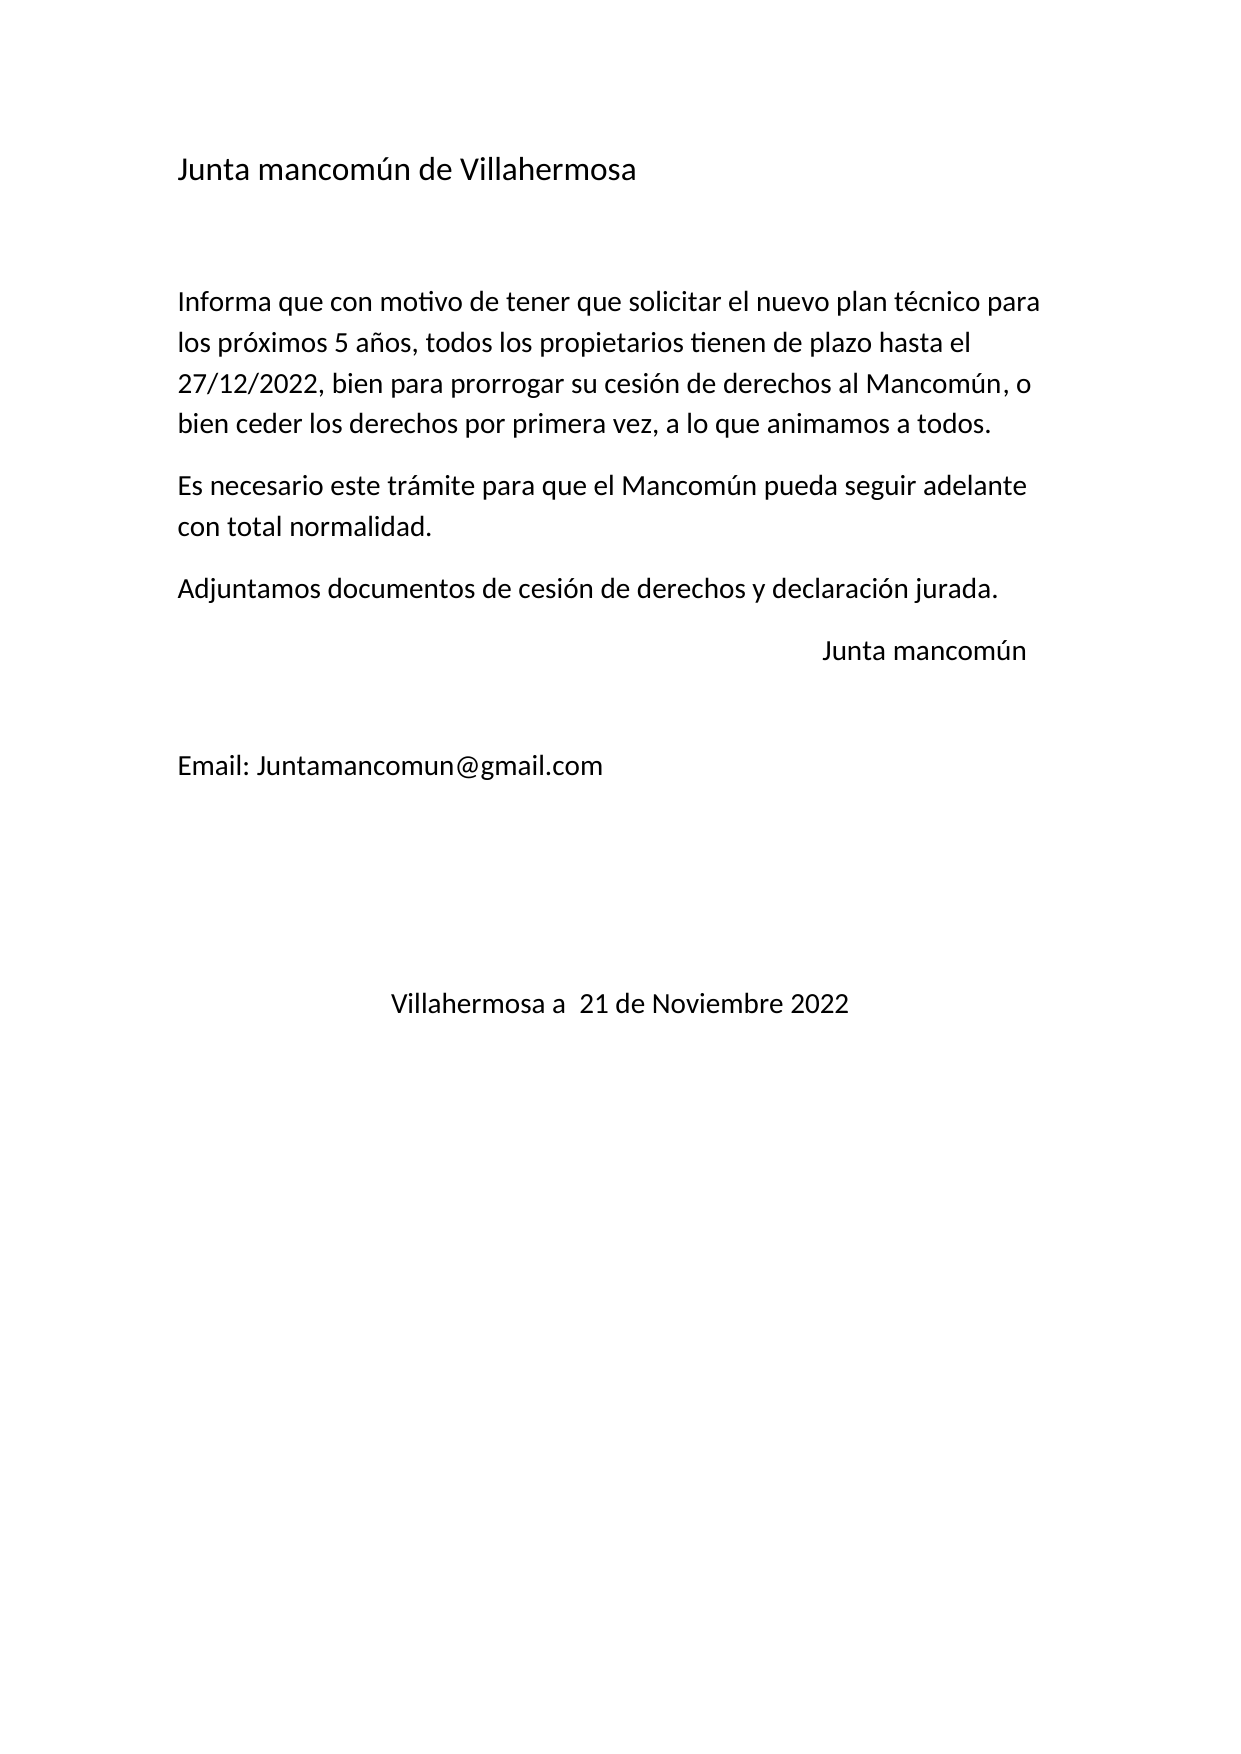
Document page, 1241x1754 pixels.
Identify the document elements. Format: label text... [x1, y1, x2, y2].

text Adjuntamos documentos de cesión de derechos y declaración jurada. [177, 570, 1063, 606]
text Junta mancomún [177, 632, 1063, 667]
text Informa que con motivo de tener que solicitar el nuevo plan técnico para los próximos 5 años, todos los propietarios tienen de plazo hasta el 27/12/2022, bien para prorrogar su cesión de derechos al Mancomún, o bien ceder los derechos por primera vez, a lo que animamos a todos. [177, 283, 1063, 441]
text Villahermosa a 21 de Noviembre 2022 [177, 985, 1063, 1021]
text Junta mancomún de Villahermosa [177, 148, 1063, 188]
text Es necesario este trámite para que el Mancomún pueda seguir adelante con total normalidad. [177, 467, 1063, 544]
text Email: Juntamancomun@gmail.com [177, 747, 1063, 782]
